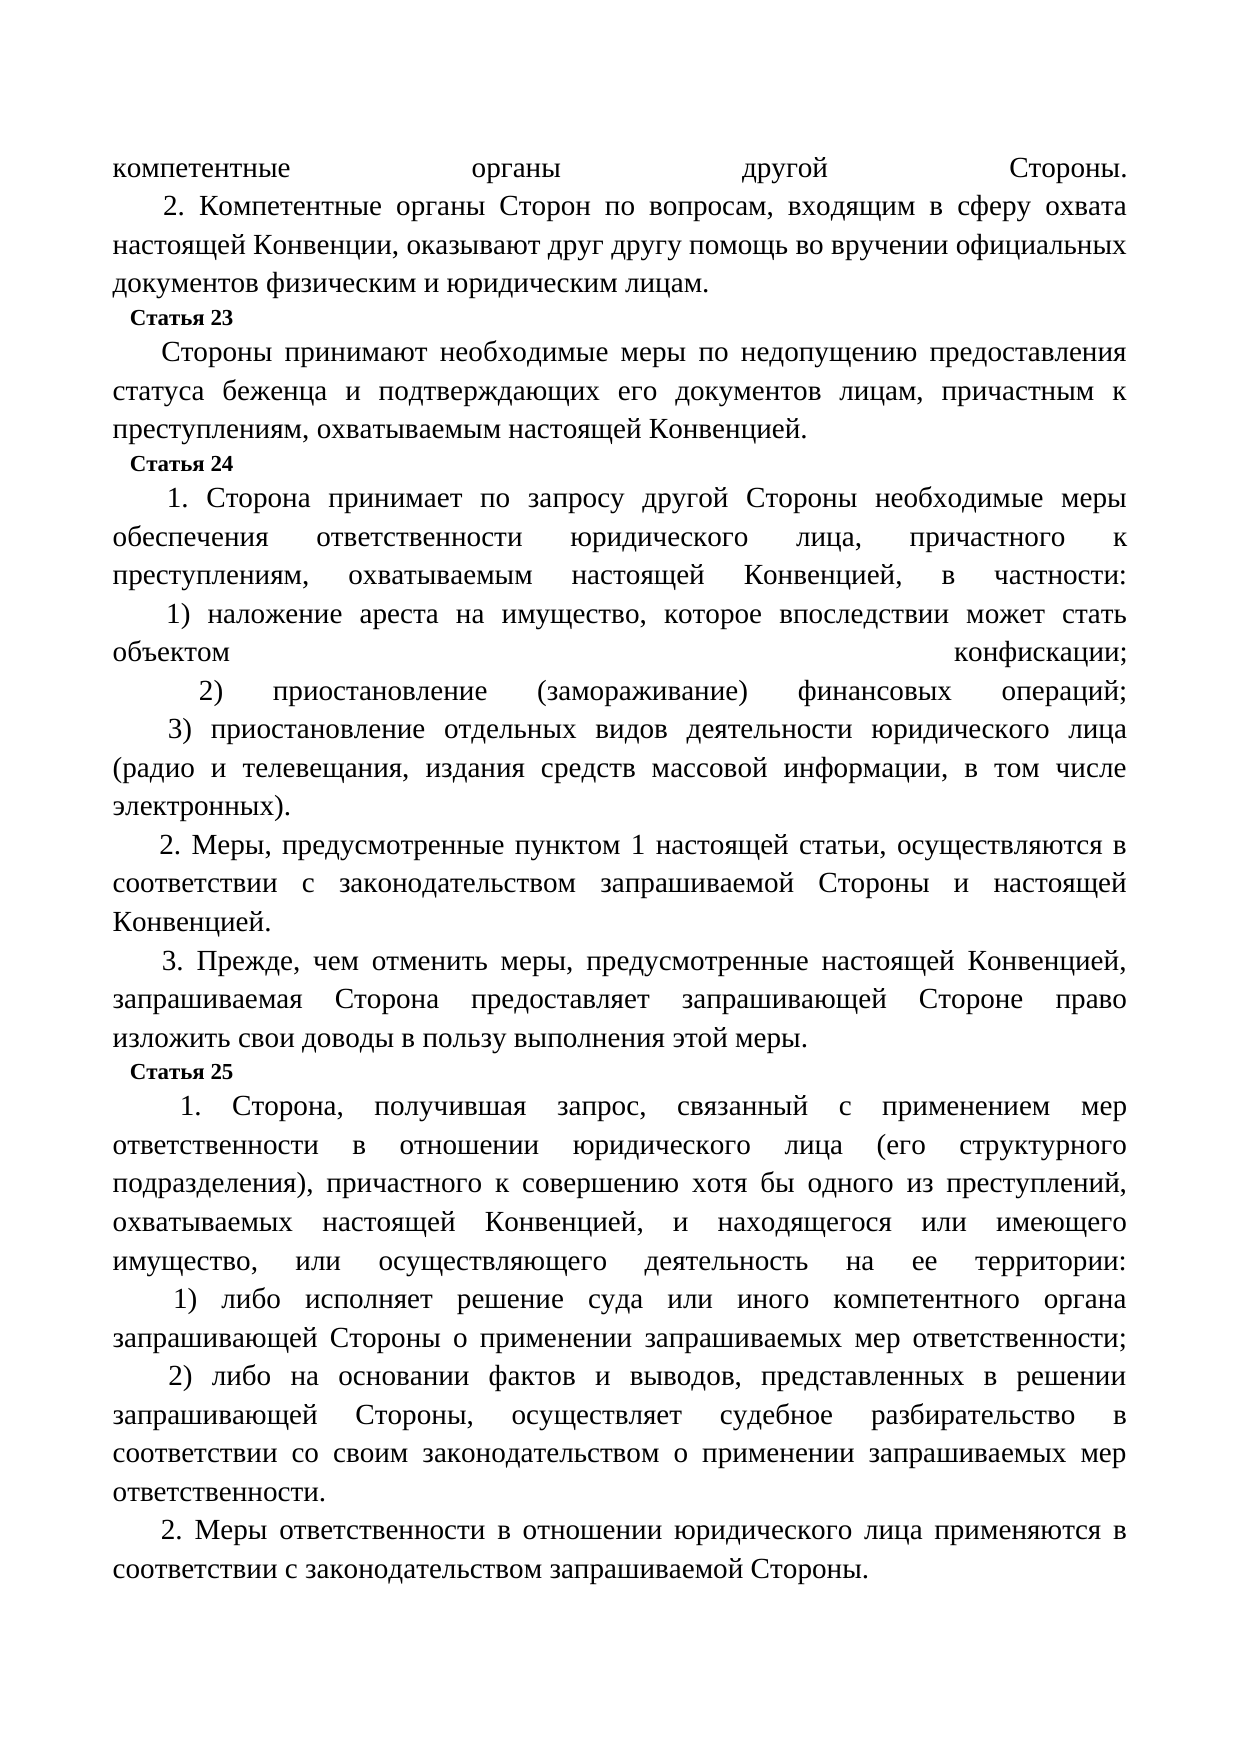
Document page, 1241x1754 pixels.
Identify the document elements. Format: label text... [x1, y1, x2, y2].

text Статья 24 [112, 450, 1128, 476]
text 1. Сторона принимает по запросу другой Стороны необходимые меры обеспечения ответственности юридического лица, причастного к преступлениям, охватываемым настоящей Конвенцией, в частности: 1) наложение ареста на имущество, которое впоследствии может стать объектом конфискации; 2) приостановление (замораживание) финансовых операций; 3) приостановление отдельных видов деятельности юридического лица (радио и телевещания, издания средств массовой информации, в том числе электронных). 2. Меры, предусмотренные пунктом 1 настоящей статьи, осуществляются в соответствии с законодательством запрашиваемой Стороны и настоящей Конвенцией. 3. Прежде, чем отменить меры, предусмотренные настоящей Конвенцией, запрашиваемая Сторона предоставляет запрашивающей Стороне право изложить свои доводы в пользу выполнения этой меры. [112, 480, 1128, 1053]
text Статья 23 [112, 304, 1128, 331]
text 1. Сторона, получившая запрос, связанный с применением мер ответственности в отношении юридического лица (его структурного подразделения), причастного к совершению хотя бы одного из преступлений, охватываемых настоящей Конвенцией, и находящегося или имеющего имущество, или осуществляющего деятельность на ее территории: 1) либо исполняет решение суда или иного компетентного органа запрашивающей Стороны о применении запрашиваемых мер ответственности; 2) либо на основании фактов и выводов, представленных в решении запрашивающей Стороны, осуществляет судебное разбирательство в соответствии со своим законодательством о применении запрашиваемых мер ответственности. 2. Меры ответственности в отношении юридического лица применяются в соответствии с законодательством запрашиваемой Стороны. [112, 1088, 1128, 1584]
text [112, 150, 1128, 299]
text Статья 25 [112, 1058, 1128, 1085]
text Стороны принимают необходимые меры по недопущению предоставления статуса беженца и подтверждающих его документов лицам, причастным к преступлениям, охватываемым настоящей Конвенцией. [112, 334, 1128, 445]
